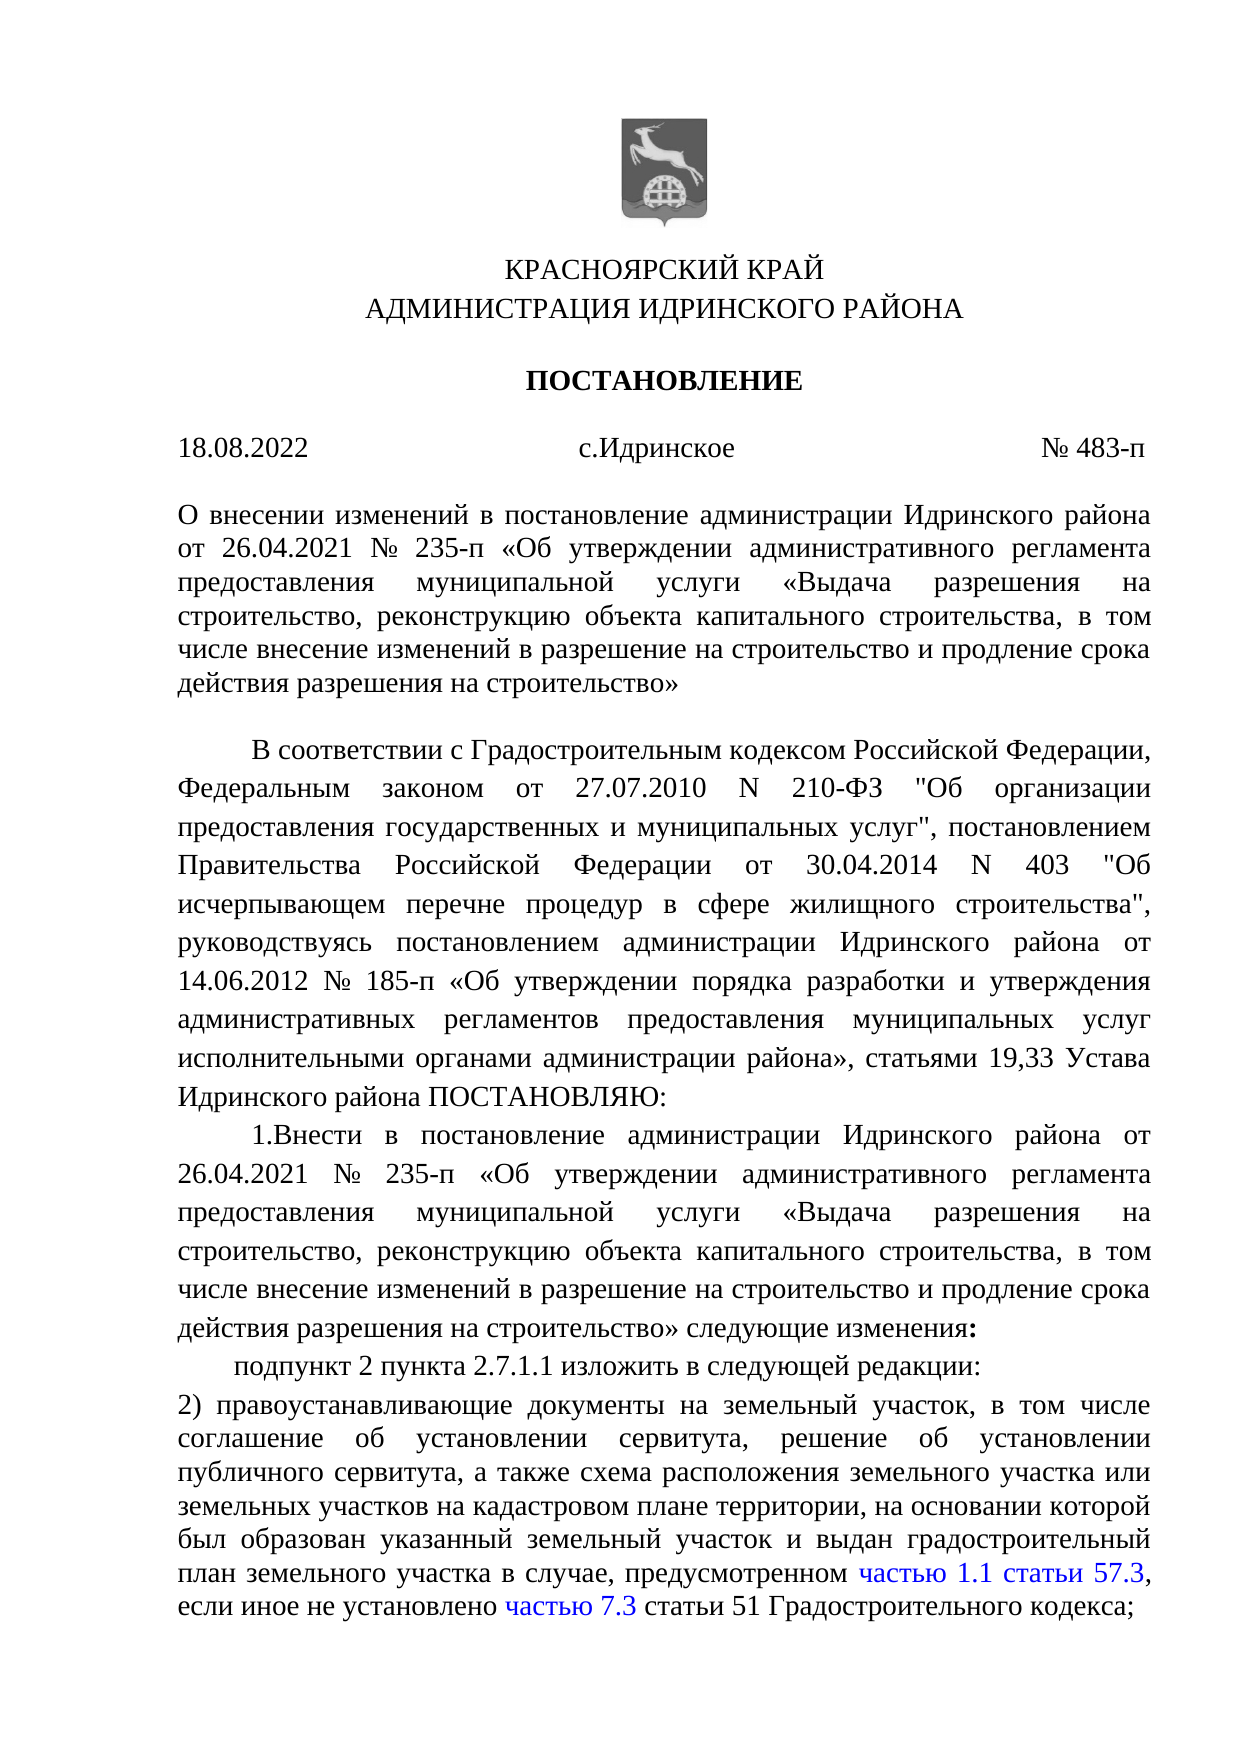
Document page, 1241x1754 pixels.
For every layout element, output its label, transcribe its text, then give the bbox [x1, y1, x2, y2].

text ПОСТАНОВЛЕНИЕ [177, 363, 1152, 396]
text КРАСНОЯРСКИЙ КРАЙ [177, 252, 1152, 286]
text В соответствии с Градостроительным кодексом Российской Федерации, Федеральным законом от 27.07.2010 N 210-ФЗ "Об организации предоставления государственных и муниципальных услуг", постановлением Правительства Российской Федерации от 30.04.2014 N 403 "Об исчерпывающем перечне процедур в сфере жилищного строительства", руководствуясь постановлением администрации Идринского района от 14.06.2012 № 185-п «Об утверждении порядка разработки и утверждения административных регламентов предоставления муниципальных услуг исполнительными органами администрации района», статьями 19,33 Устава Идринского района ПОСТАНОВЛЯЮ: [177, 732, 1152, 1112]
text О внесении изменений в постановление администрации Идринского района от 26.04.2021 № 235-п «Об утверждении административного регламента предоставления муниципальной услуги «Выдача разрешения на строительство, реконструкцию объекта капитального строительства, в том числе внесение изменений в разрешение на строительство и продление срока действия разрешения на строительство» [177, 497, 1152, 698]
text 2) правоустанавливающие документы на земельный участок, в том числе соглашение об установлении сервитута, решение об установлении публичного сервитута, а также схема расположения земельного участка или земельных участков на кадастровом плане территории, на основании которой был образован указанный земельный участок и выдан градостроительный план земельного участка в случае, предусмотренном частью 1.1 статьи 57.3, если иное не установлено частью 7.3 статьи 51 Градостроительного кодекса; [177, 1387, 1152, 1622]
text подпункт 2 пункта 2.7.1.1 изложить в следующей редакции: [177, 1348, 1152, 1382]
text АДМИНИСТРАЦИЯ ИДРИНСКОГО РАЙОНА [177, 291, 1152, 324]
text 1.Внести в постановление администрации Идринского района от 26.04.2021 № 235-п «Об утверждении административного регламента предоставления муниципальной услуги «Выдача разрешения на строительство, реконструкцию объекта капитального строительства, в том числе внесение изменений в разрешение на строительство и продление срока действия разрешения на строительство» следующие изменения: [177, 1117, 1152, 1343]
text 18.08.2022 с.Идринское № 483-п [177, 430, 1152, 463]
